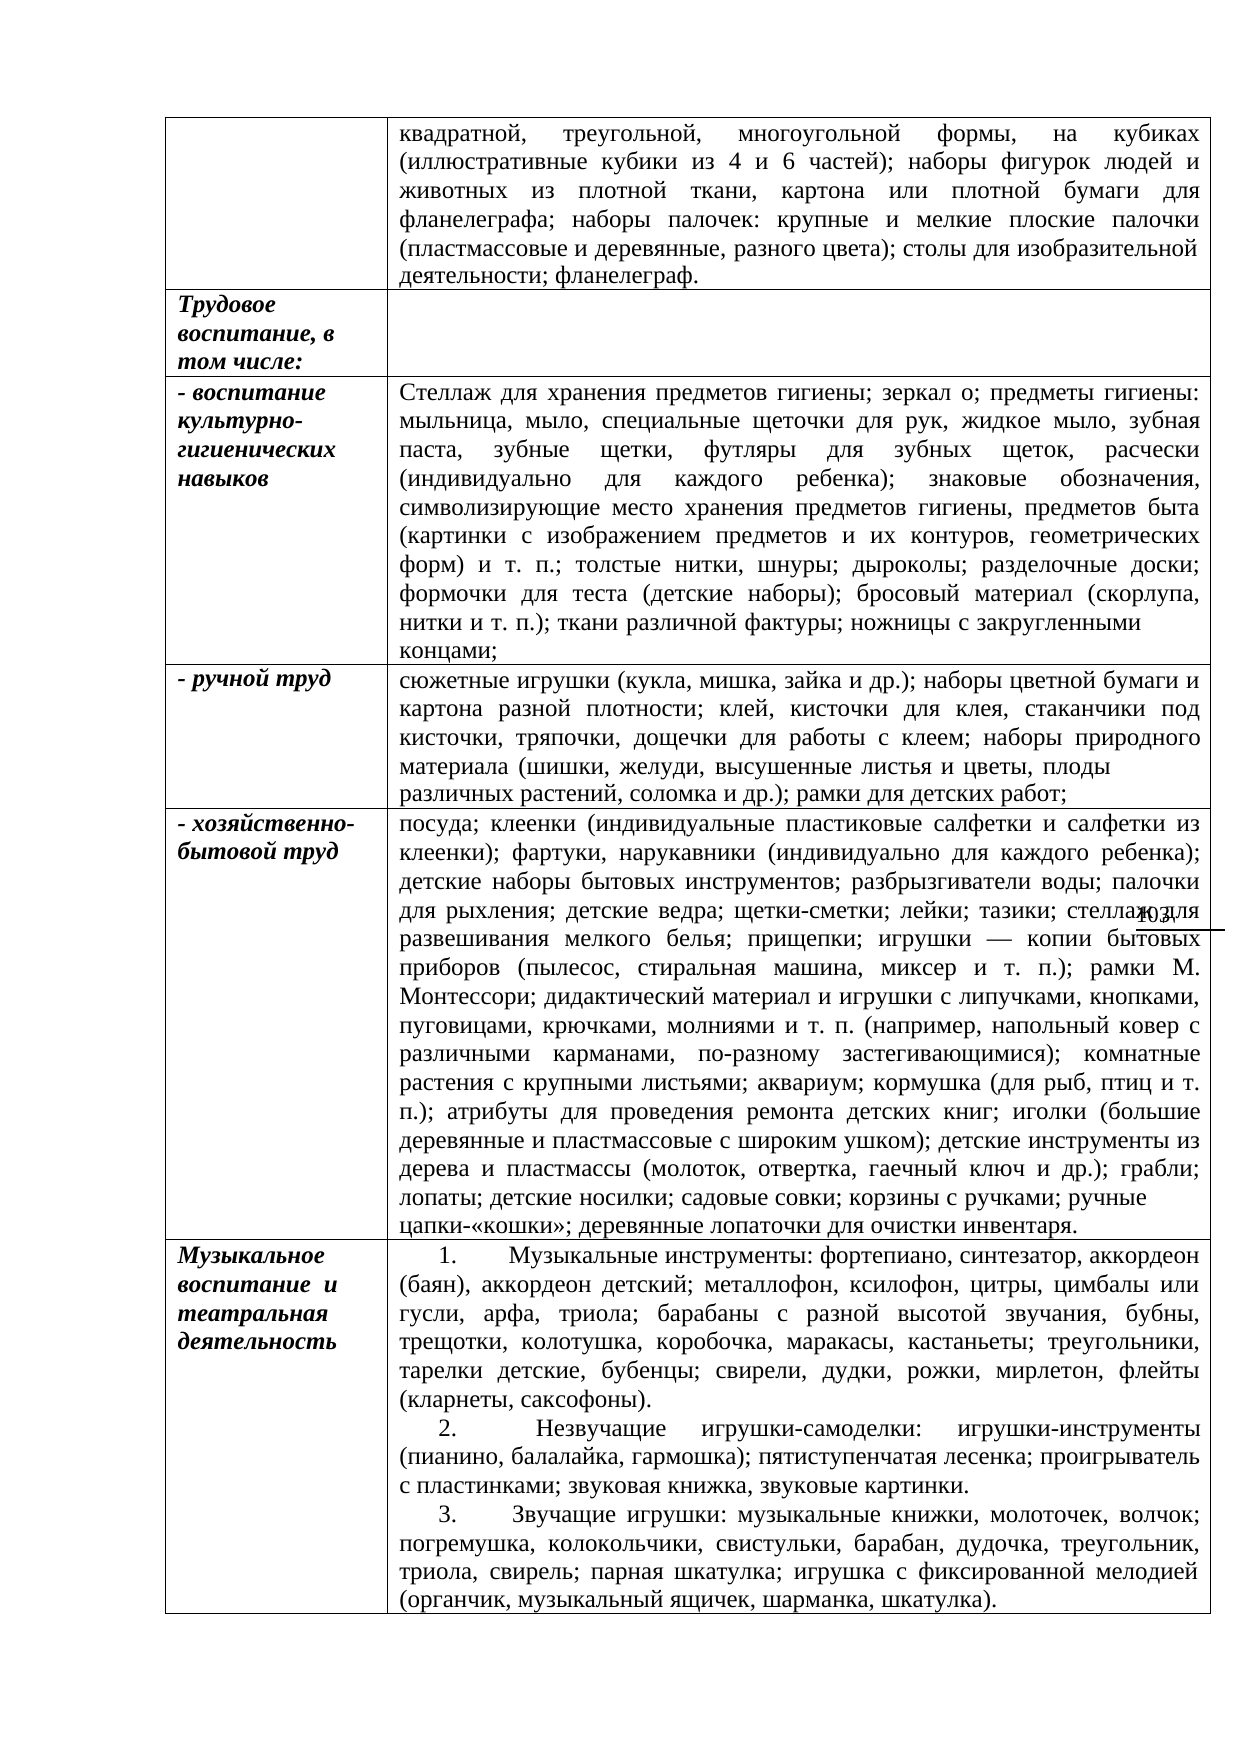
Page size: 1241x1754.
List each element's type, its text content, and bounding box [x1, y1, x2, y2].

table_header квадратной, треугольной, многоугольной формы, на кубиках (иллюстративные кубики из 4 и 6 частей); наборы фигурок людей и животных из плотной ткани, картона или плотной бумаги для фланелеграфа; наборы палочек: крупные и мелкие плоские палочки (пластмассовые и деревянные, разного цвета); столы для изобразительной деятельности; фланелеграф. [388, 118, 1210, 289]
table_cell Музыкальное воспитание и театральная деятельность [166, 1240, 387, 1613]
table_cell посуда; клеенки (индивидуальные пластиковые салфетки и салфетки из клеенки); фартуки, нарукавники (индивидуально для каждого ребенка); детские наборы бытовых инструментов; разбрызгиватели воды; палочки для рыхления; детские ведра; щетки-сметки; лейки; тазики; стеллаж для развешивания мелкого белья; прищепки; игрушки — копии бытовых приборов (пылесос, стиральная машина, миксер и т. п.); рамки М. Монтессори; дидактический материал и игрушки с липучками, кнопками, пуговицами, крючками, молниями и т. п. (например, напольный ковер с различными карманами, по-разному застегивающимися); комнатные растения с крупными листьями; аквариум; кормушка (для рыб, птиц и т. п.); атрибуты для проведения ремонта детских книг; иголки (большие деревянные и пластмассовые с широким ушком); детские инструменты из дерева и пластмассы (молоток, отвертка, гаечный ключ и др.); грабли; лопаты; детские носилки; садовые совки; корзины с ручками; ручные цапки-«кошки»; деревянные лопаточки для очистки инвентаря. [388, 809, 1210, 1239]
table_cell Стеллаж для хранения предметов гигиены; зеркал о; предметы гигиены: мыльница, мыло, специальные щеточки для рук, жидкое мыло, зубная паста, зубные щетки, футляры для зубных щеток, расчески (индивидуально для каждого ребенка); знаковые обозначения, символизирующие место хранения предметов гигиены, предметов быта (картинки с изображением предметов и их контуров, геометрических форм) и т. п.; толстые нитки, шнуры; дыроколы; разделочные доски; формочки для теста (детские наборы); бросовый материал (скорлупа, нитки и т. п.); ткани различной фактуры; ножницы с закругленными концами; [388, 377, 1210, 664]
table_cell - воспитание культурно- гигиенических навыков [166, 377, 387, 664]
table_cell Музыкальные инструменты: фортепиано, синтезатор, аккордеон (баян), аккордеон детский; металлофон, ксилофон, цитры, цимбалы или гусли, арфа, триола; барабаны с разной высотой звучания, бубны, трещотки, колотушка, коробочка, маракасы, кастаньеты; треугольники, тарелки детские, бубенцы; свирели, дудки, рожки, мирлетон, флейты (кларнеты, саксофоны). Незвучащие игрушки-самоделки: игрушки-инструменты (пианино, балалайка, гармошка); пятиступенчатая лесенка; проигрыватель с пластинками; звуковая книжка, звуковые картинки. Звучащие игрушки: музыкальные книжки, молоточек, волчок; погремушка, колокольчики, свистульки, барабан, дудочка, треугольник, триола, свирель; парная шкатулка; игрушка с фиксированной мелодией (органчик, музыкальный ящичек, шарманка, шкатулка). [388, 1240, 1210, 1613]
table_cell Трудовое воспитание, в том числе: [166, 290, 387, 376]
table_cell - ручной труд [166, 665, 387, 807]
table_cell - хозяйственно- бытовой труд [166, 809, 387, 1239]
table_header [166, 118, 387, 289]
table_cell сюжетные игрушки (кукла, мишка, зайка и др.); наборы цветной бумаги и картона разной плотности; клей, кисточки для клея, стаканчики под кисточки, тряпочки, дощечки для работы с клеем; наборы природного материала (шишки, желуди, высушенные листья и цветы, плоды различных растений, соломка и др.); рамки для детских работ; [388, 665, 1210, 807]
table_cell [388, 290, 1210, 376]
